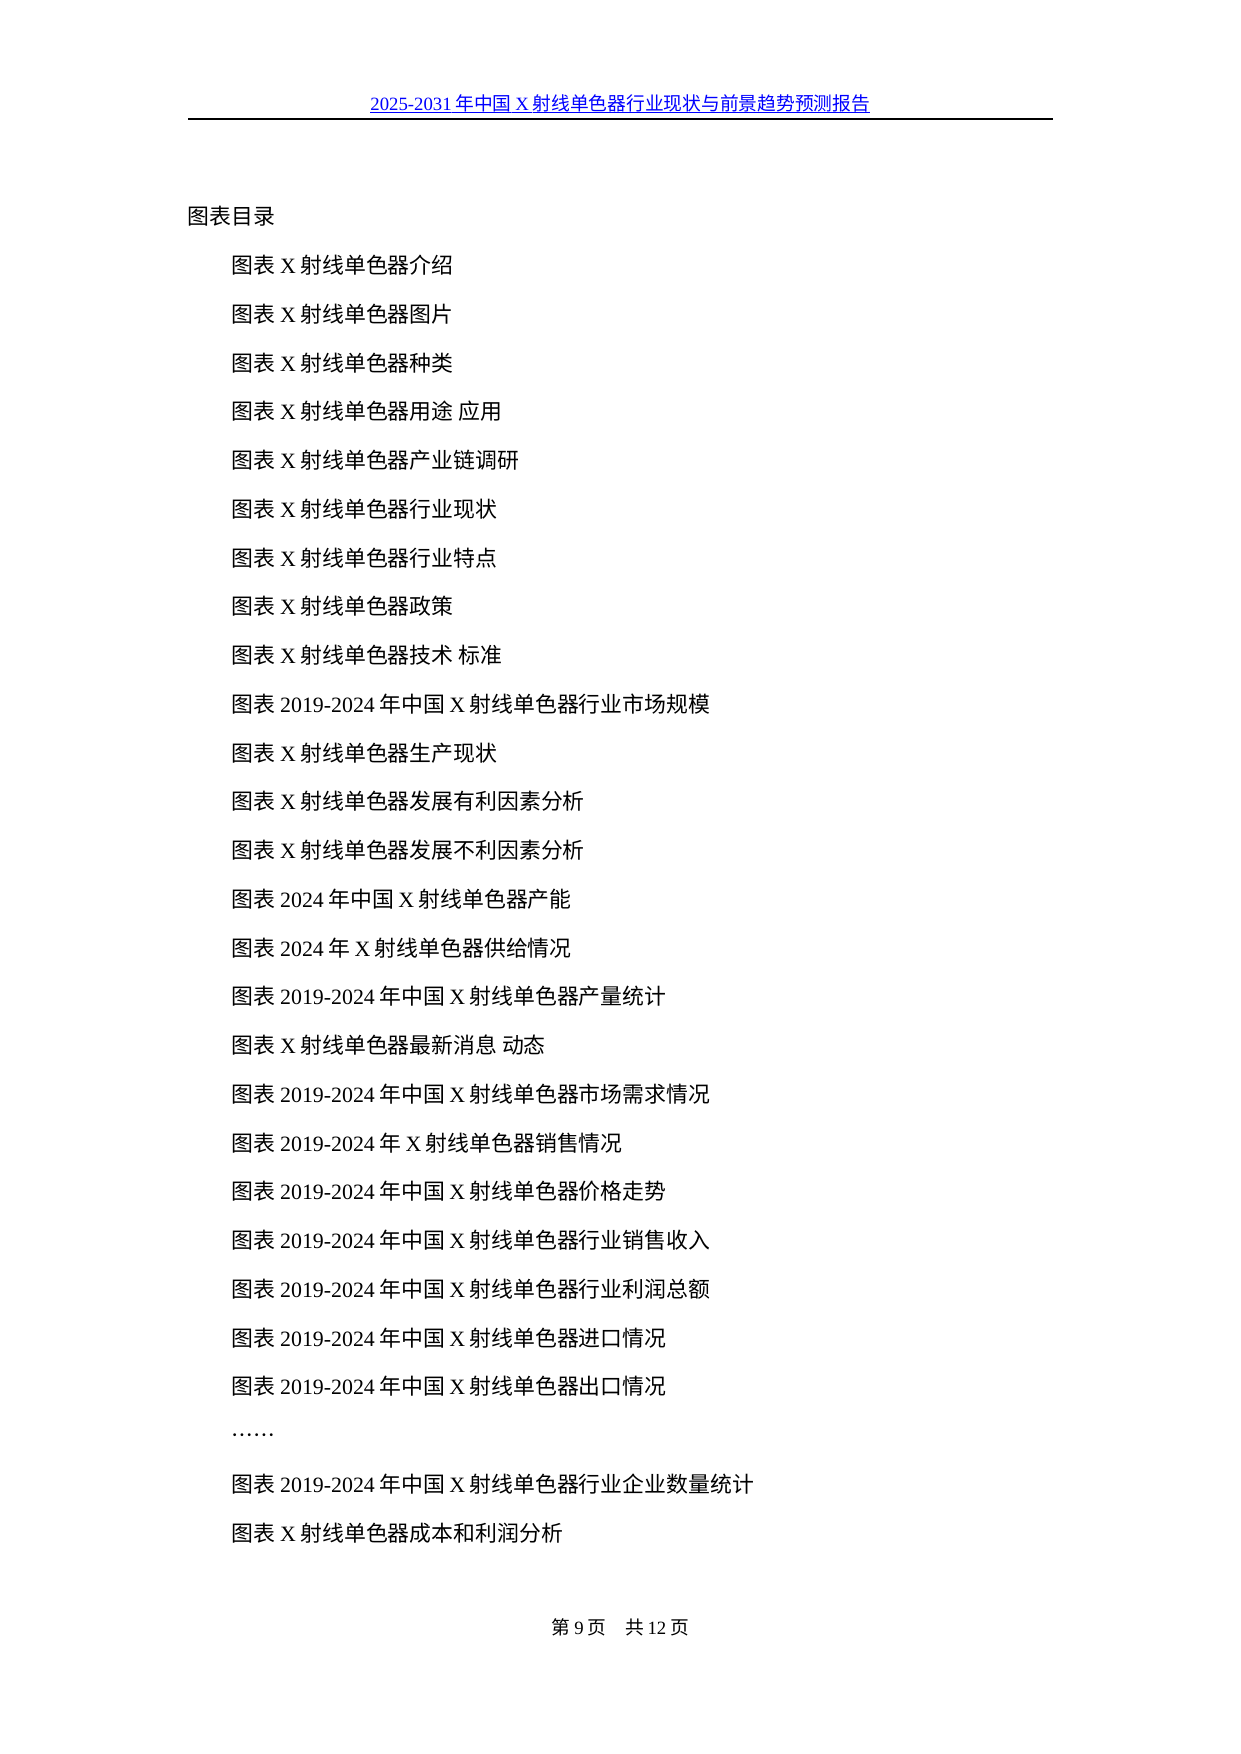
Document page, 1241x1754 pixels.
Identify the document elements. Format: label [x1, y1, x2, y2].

text [187, 150, 1053, 1548]
